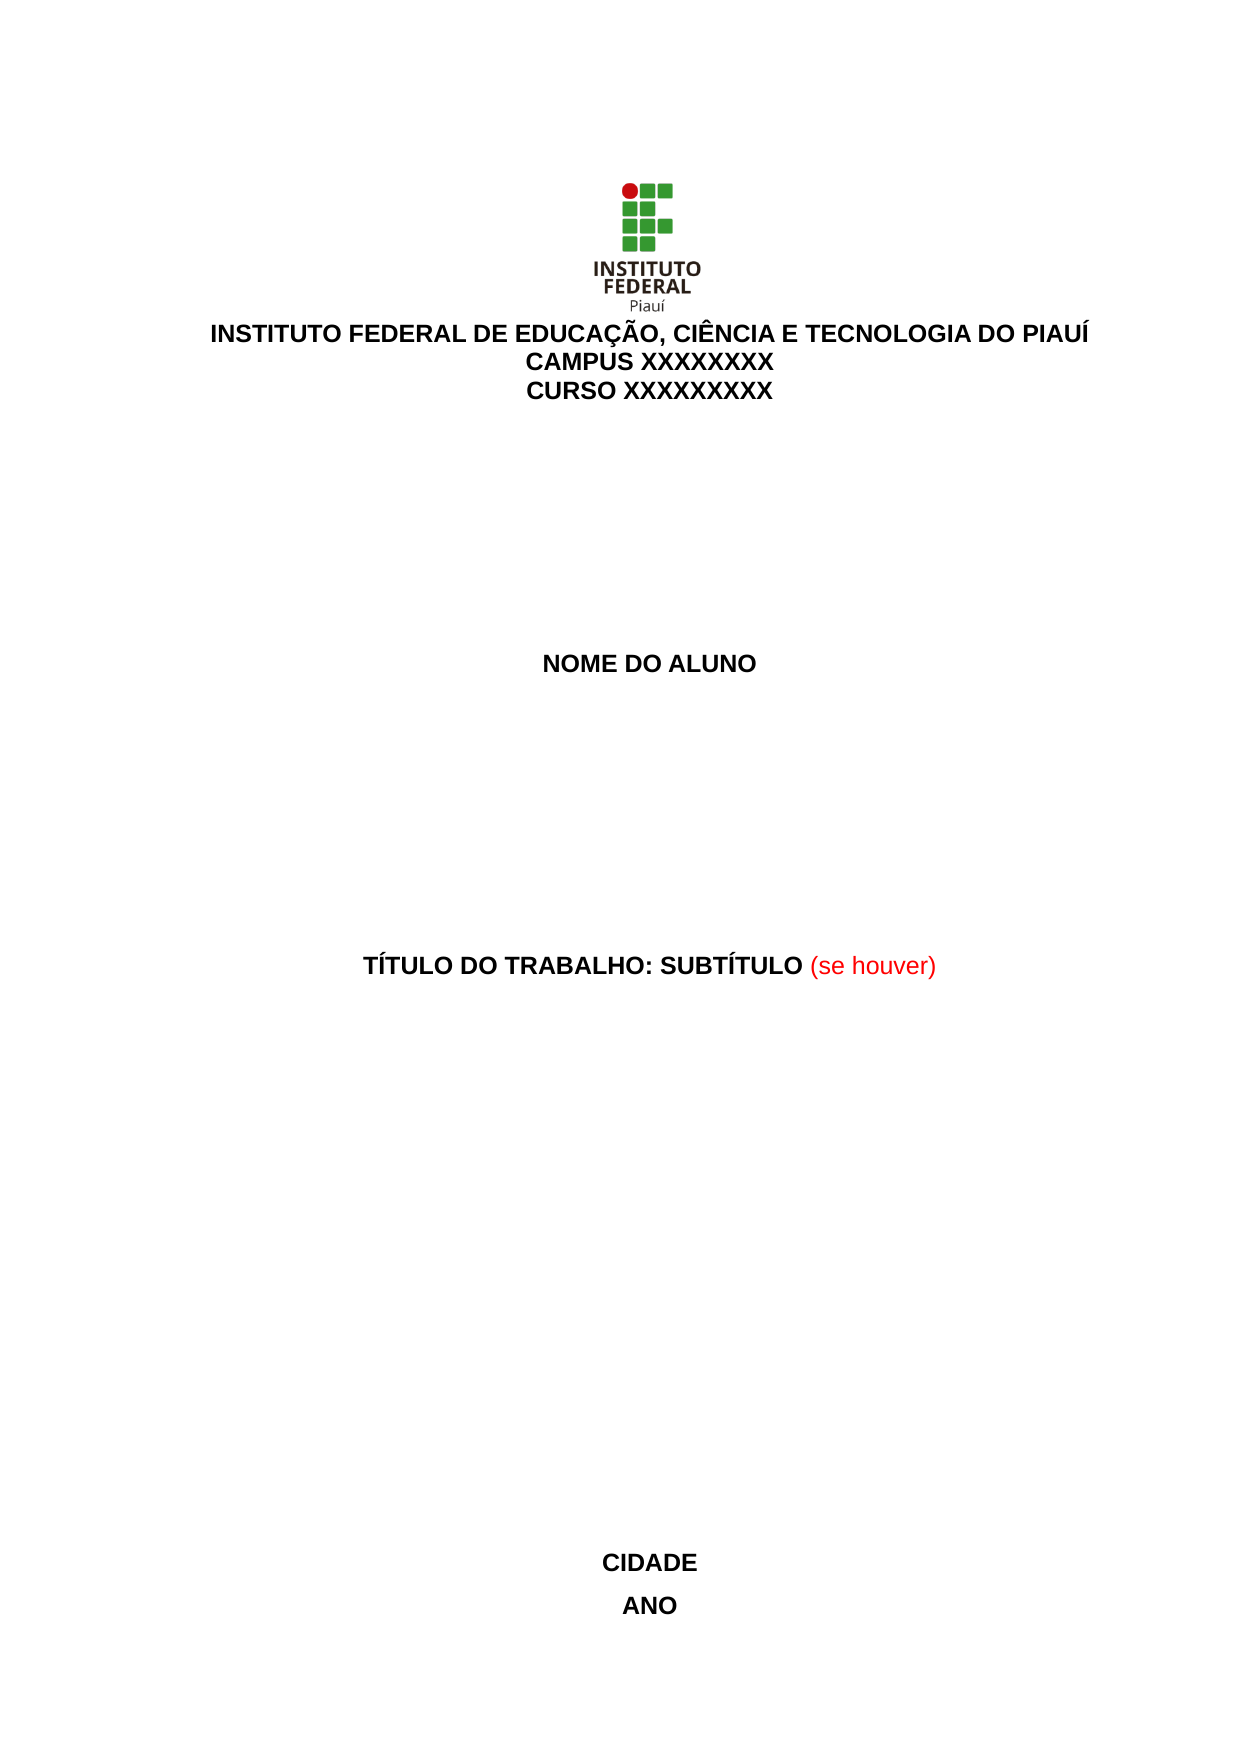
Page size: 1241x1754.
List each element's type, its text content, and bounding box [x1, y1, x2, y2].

picture [564, 177, 742, 319]
text INSTITUTO FEDERAL DE EDUCAÇÃO, CIÊNCIA E TECNOLOGIA DO PIAUÍ [177, 319, 1122, 347]
text ANO [177, 1591, 1122, 1619]
text TÍTULO DO TRABALHO: SUBTÍTULO (se houver) [177, 951, 1122, 980]
text CAMPUS XXXXXXXX [177, 347, 1122, 376]
text NOME DO ALUNO [177, 649, 1122, 678]
text CIDADE [177, 1548, 1122, 1576]
text CURSO XXXXXXXXX [177, 376, 1122, 405]
